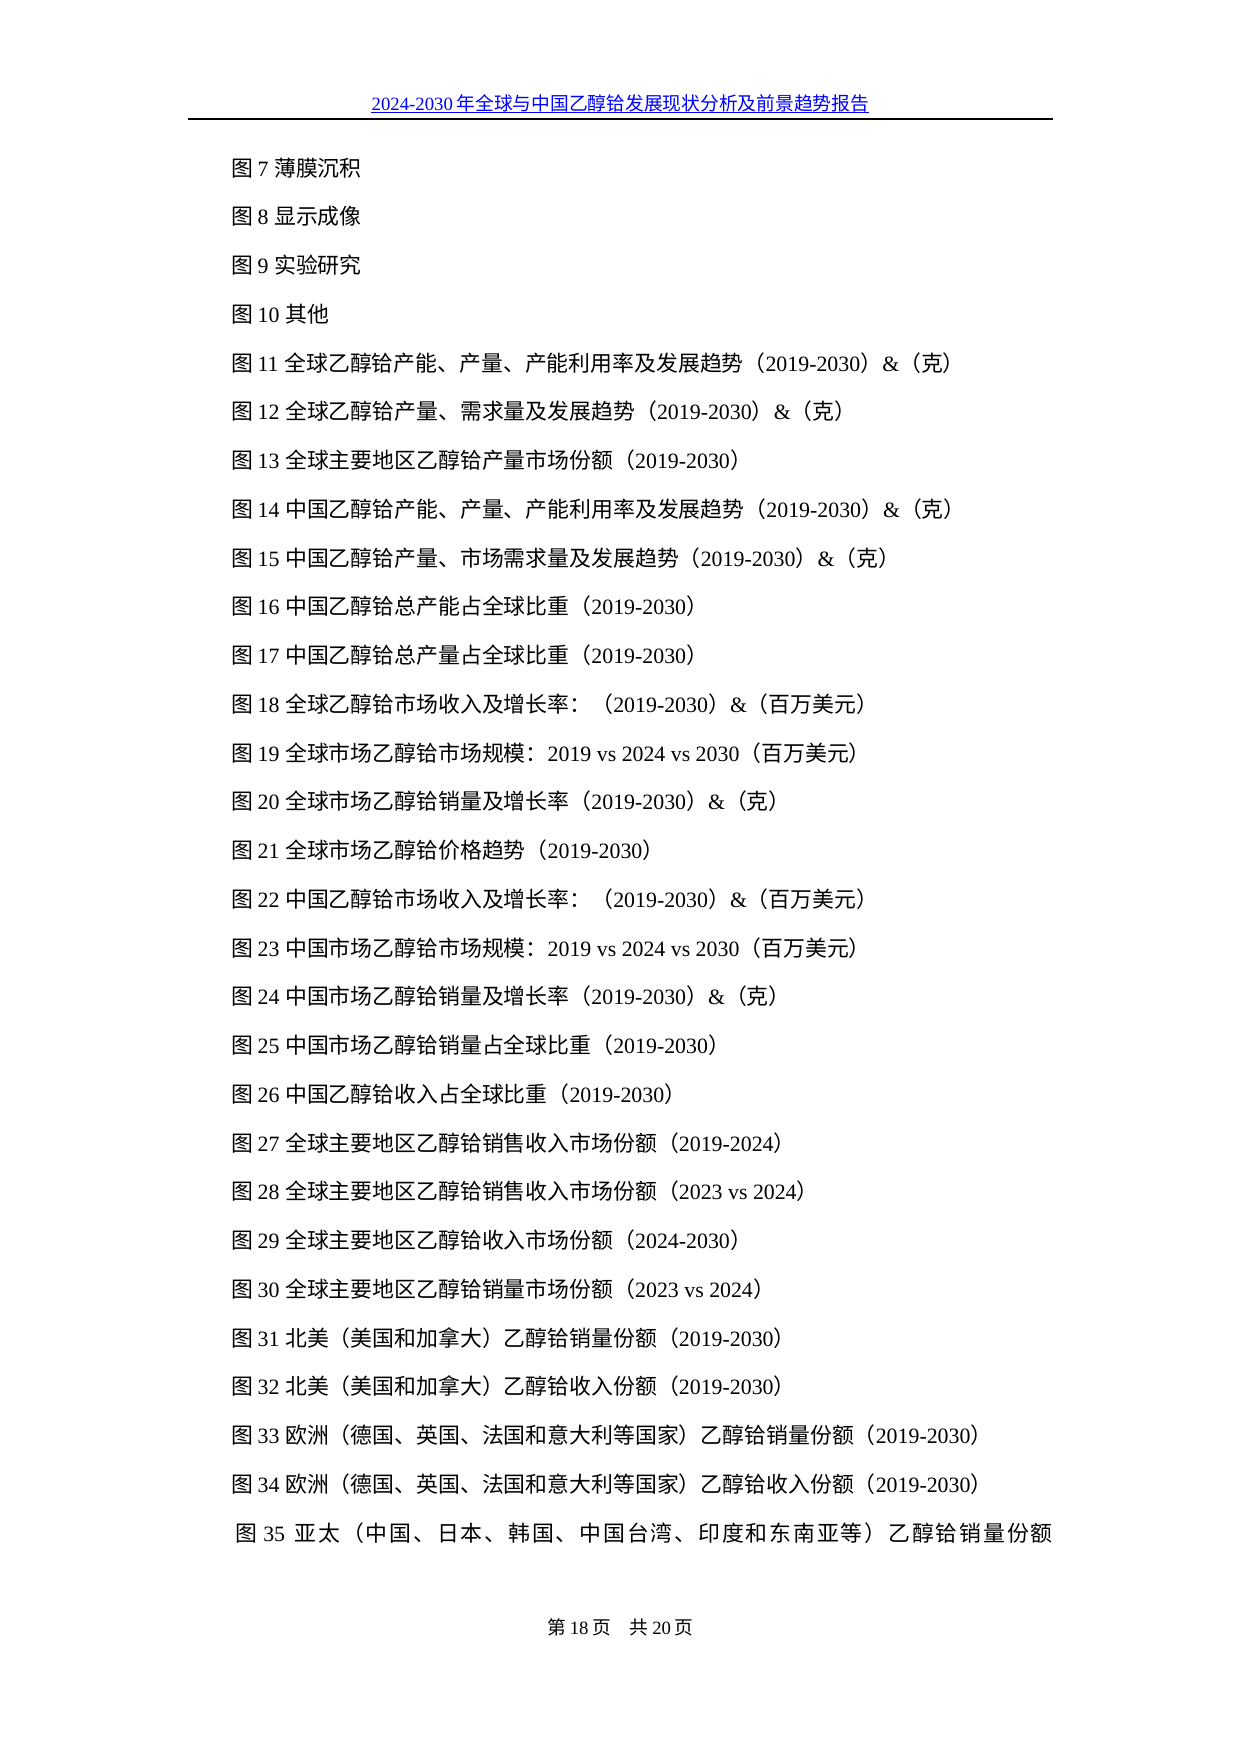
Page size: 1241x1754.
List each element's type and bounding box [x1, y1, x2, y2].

text [187, 150, 1053, 1548]
